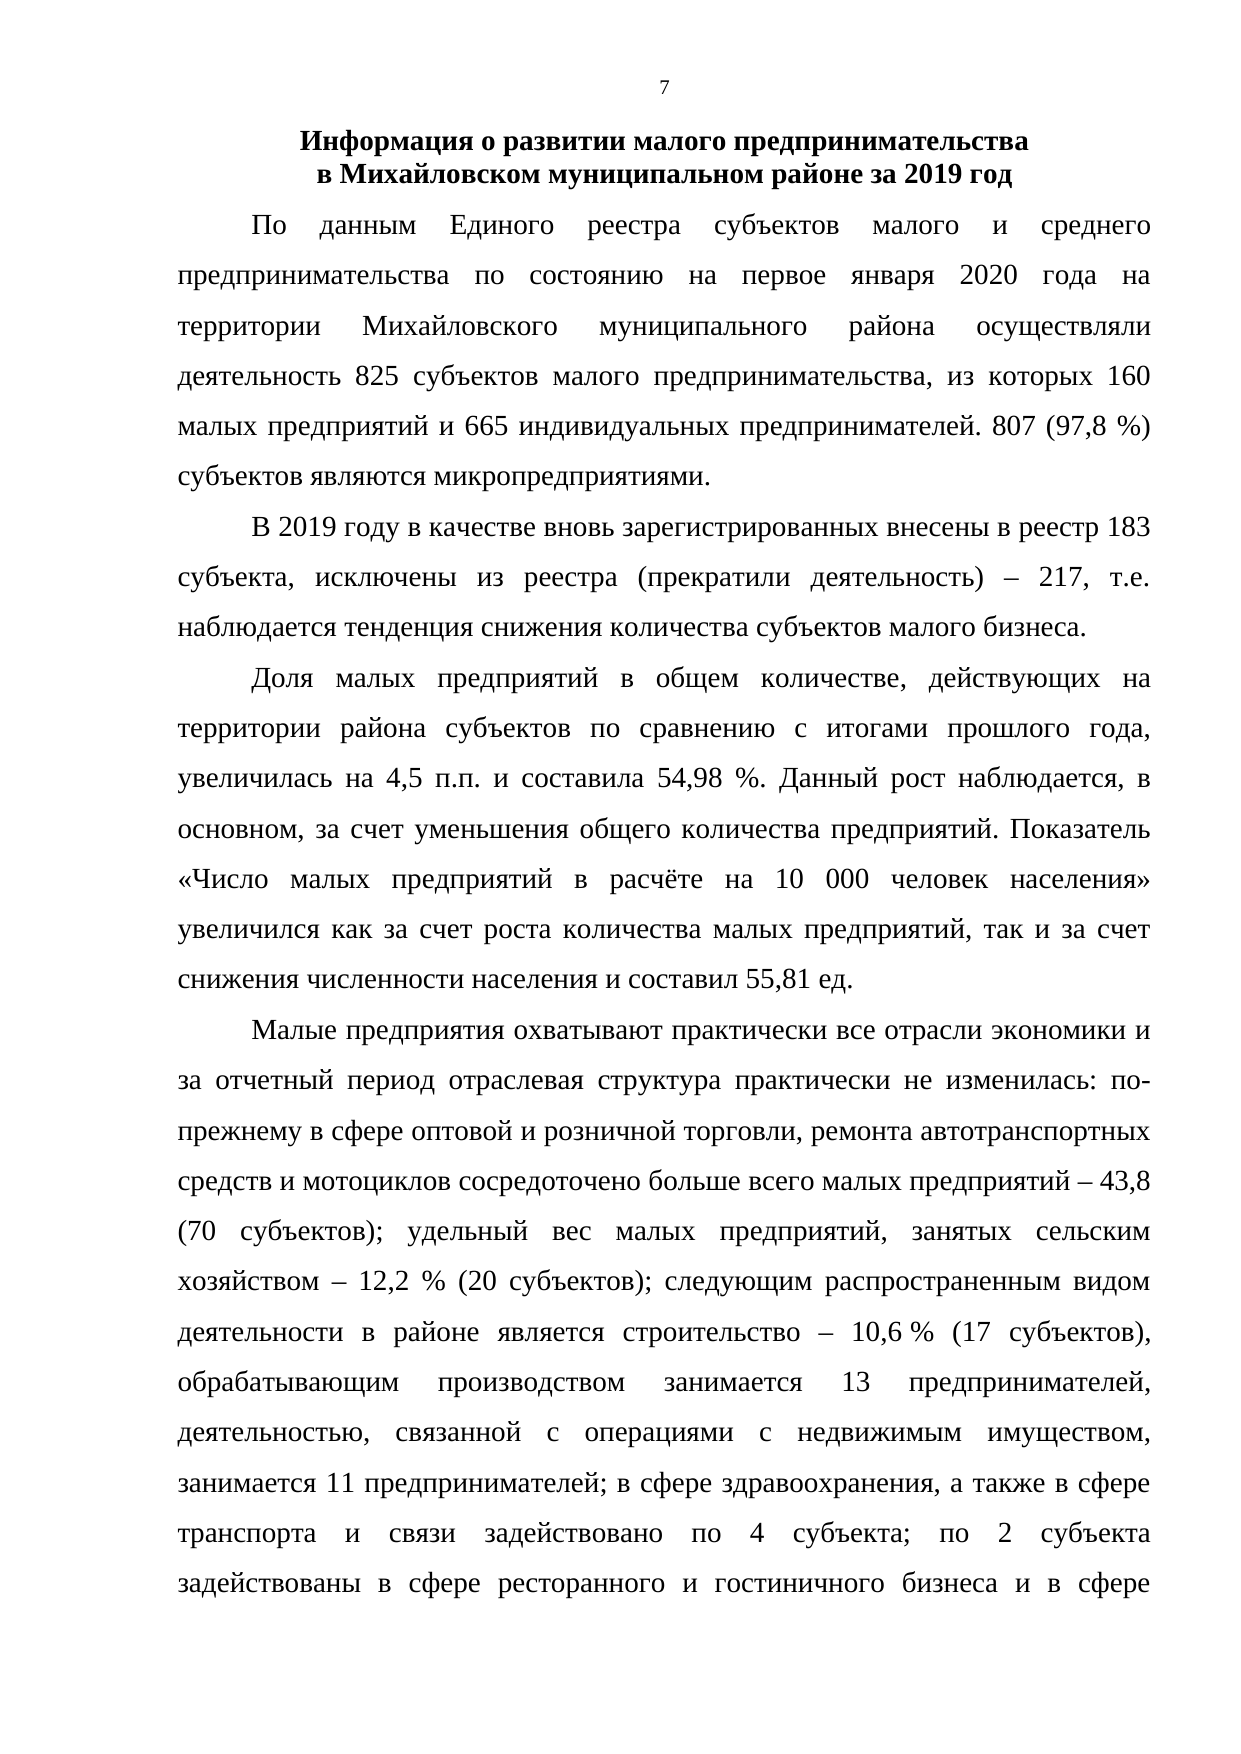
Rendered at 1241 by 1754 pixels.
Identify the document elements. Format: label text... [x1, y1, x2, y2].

text В 2019 году в качестве вновь зарегистрированных внесены в реестр 183 субъекта, исключены из реестра (прекратили деятельность) – 217, т.е. наблюдается тенденция снижения количества субъектов малого бизнеса. [177, 509, 1152, 643]
text По данным Единого реестра субъектов малого и среднего предпринимательства по состоянию на первое января 2020 года на территории Михайловского муниципального района осуществляли деятельность 825 субъектов малого предпринимательства, из которых 160 малых предприятий и 665 индивидуальных предпринимателей. 807 (97,8 %) субъектов являются микропредприятиями. [177, 207, 1152, 492]
text Информация о развитии малого предпринимательства [177, 123, 1152, 157]
text в Михайловском муниципальном районе за 2019 год [177, 157, 1152, 190]
text Доля малых предприятий в общем количестве, действующих на территории района субъектов по сравнению с итогами прошлого года, увеличилась на 4,5 п.п. и составила 54,98 %. Данный рост наблюдается, в основном, за счет уменьшения общего количества предприятий. Показатель «Число малых предприятий в расчёте на 10 000 человек населения» увеличился как за счет роста количества малых предприятий, так и за счет снижения численности населения и составил 55,81 ед. [177, 660, 1152, 995]
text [177, 1012, 1152, 1599]
